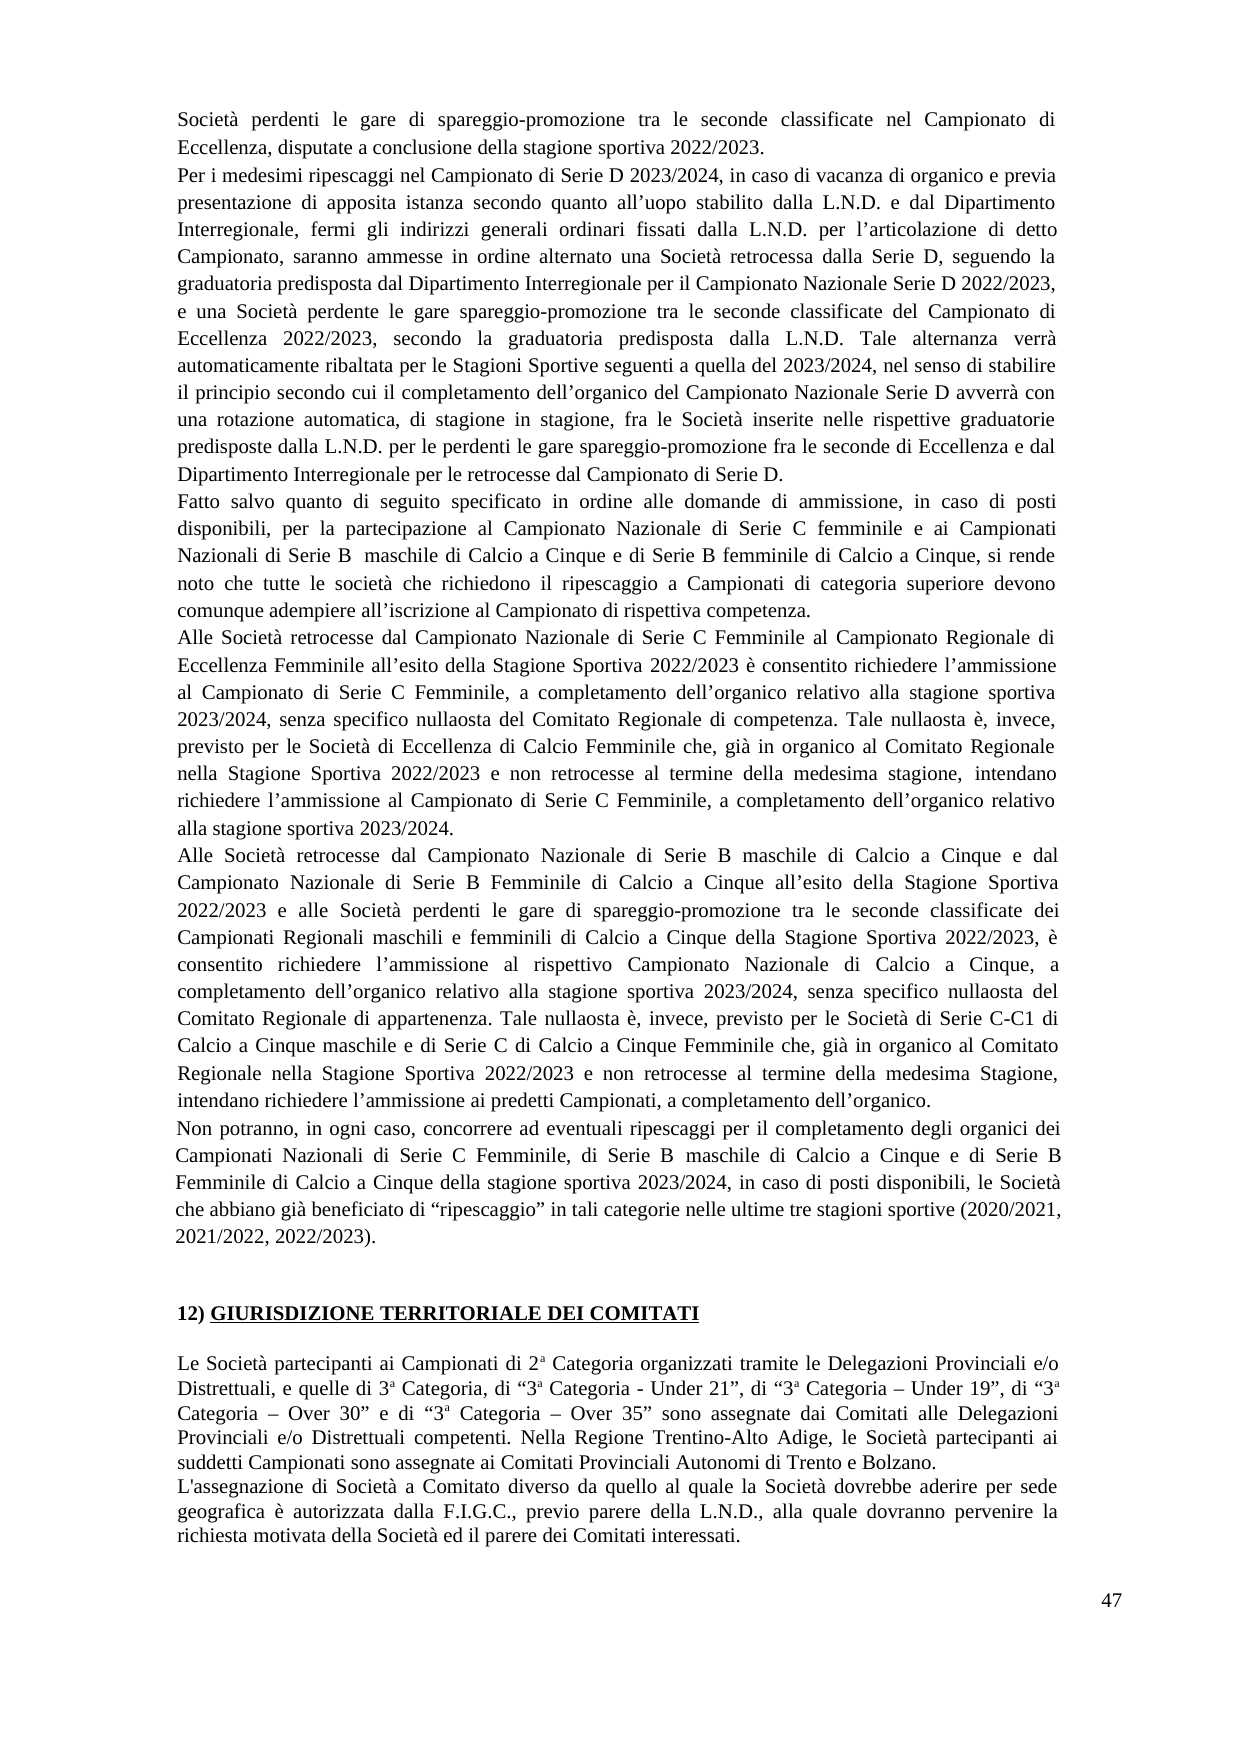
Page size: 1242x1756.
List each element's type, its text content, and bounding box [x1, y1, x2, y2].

text Alle Società retrocesse dal Campionato Nazionale di Serie C Femminile al Campionato Regionale di Eccellenza Femminile all’esito della Stagione Sportiva 2022/2023 è consentito richiedere l’ammissione al Campionato di Serie C Femminile, a completamento dell’organico relativo alla stagione sportiva 2023/2024, senza specifico nullaosta del Comitato Regionale di competenza. Tale nullaosta è, invece, previsto per le Società di Eccellenza di Calcio Femminile che, già in organico al Comitato Regionale nella Stagione Sportiva 2022/2023 e non retrocesse al termine della medesima stagione, intendano richiedere l’ammissione al Campionato di Serie C Femminile, a completamento dell’organico relativo alla stagione sportiva 2023/2024. [177, 625, 1057, 840]
text Per i medesimi ripescaggi nel Campionato di Serie D 2023/2024, in caso di vacanza di organico e previa presentazione di apposita istanza secondo quanto all’uopo stabilito dalla L.N.D. e dal Dipartimento Interregionale, fermi gli indirizzi generali ordinari fissati dalla L.N.D. per l’articolazione di detto Campionato, saranno ammesse in ordine alternato una Società retrocessa dalla Serie D, seguendo la graduatoria predisposta dal Dipartimento Interregionale per il Campionato Nazionale Serie D 2022/2023, e una Società perdente le gare spareggio-promozione tra le seconde classificate del Campionato di Eccellenza 2022/2023, secondo la graduatoria predisposta dalla L.N.D. Tale alternanza verrà automaticamente ribaltata per le Stagioni Sportive seguenti a quella del 2023/2024, nel senso di stabilire il principio secondo cui il completamento dell’organico del Campionato Nazionale Serie D avverrà con una rotazione automatica, di stagione in stagione, fra le Società inserite nelle rispettive graduatorie predisposte dalla L.N.D. per le perdenti le gare spareggio-promozione fra le seconde di Eccellenza e dal Dipartimento Interregionale per le retrocesse dal Campionato di Serie D. [177, 163, 1057, 486]
text Società perdenti le gare di spareggio-promozione tra le seconde classificate nel Campionato di Eccellenza, disputate a conclusione della stagione sportiva 2022/2023. [177, 107, 1056, 159]
text Non potranno, in ogni caso, concorrere ad eventuali ripescaggi per il completamento degli organici dei Campionati Nazionali di Serie C Femminile, di Serie B maschile di Calcio a Cinque e di Serie B Femminile di Calcio a Cinque della stagione sportiva 2023/2024, in caso di posti disponibili, le Società che abbiano già beneficiato di “ripescaggio” in tali categorie nelle ultime tre stagioni sportive (2020/2021, 2021/2022, 2022/2023). [175, 1115, 1063, 1248]
text Fatto salvo quanto di seguito specificato in ordine alle domande di ammissione, in caso di posti disponibili, per la partecipazione al Campionato Nazionale di Serie C femminile e ai Campionati Nazionali di Serie B maschile di Calcio a Cinque e di Serie B femminile di Calcio a Cinque, si rende noto che tutte le società che richiedono il ripescaggio a Campionati di categoria superiore devono comunque adempiere all’iscrizione al Campionato di rispettiva competenza. [177, 489, 1057, 622]
text Alle Società retrocesse dal Campionato Nazionale di Serie B maschile di Calcio a Cinque e dal Campionato Nazionale di Serie B Femminile di Calcio a Cinque all’esito della Stagione Sportiva 2022/2023 e alle Società perdenti le gare di spareggio-promozione tra le seconde classificate dei Campionati Regionali maschili e femminili di Calcio a Cinque della Stagione Sportiva 2022/2023, è consentito richiedere l’ammissione al rispettivo Campionato Nazionale di Calcio a Cinque, a completamento dell’organico relativo alla stagione sportiva 2023/2024, senza specifico nullaosta del Comitato Regionale di appartenenza. Tale nullaosta è, invece, previsto per le Società di Serie C-C1 di Calcio a Cinque maschile e di Serie C di Calcio a Cinque Femminile che, già in organico al Comitato Regionale nella Stagione Sportiva 2022/2023 e non retrocesse al termine della medesima Stagione, intendano richiedere l’ammissione ai predetti Campionati, a completamento dell’organico. [177, 843, 1059, 1112]
text Le Società partecipanti ai Campionati di 2a Categoria organizzati tramite le Delegazioni Provinciali e/o Distrettuali, e quelle di 3a Categoria, di “3a Categoria - Under 21”, di “3a Categoria – Under 19”, di “3a Categoria – Over 30” e di “3a Categoria – Over 35” sono assegnate dai Comitati alle Delegazioni Provinciali e/o Distrettuali competenti. Nella Regione Trentino-Alto Adige, le Società partecipanti ai suddetti Campionati sono assegnate ai Comitati Provinciali Autonomi di Trento e Bolzano. [177, 1351, 1060, 1474]
text L'assegnazione di Società a Comitato diverso da quello al quale la Società dovrebbe aderire per sede geografica è autorizzata dalla F.I.G.C., previo parere della L.N.D., alla quale dovranno pervenire la richiesta motivata della Società ed il parere dei Comitati interessati. [177, 1474, 1059, 1547]
subtitle GIURISDIZIONE TERRITORIALE DEI COMITATI [177, 1301, 1092, 1325]
